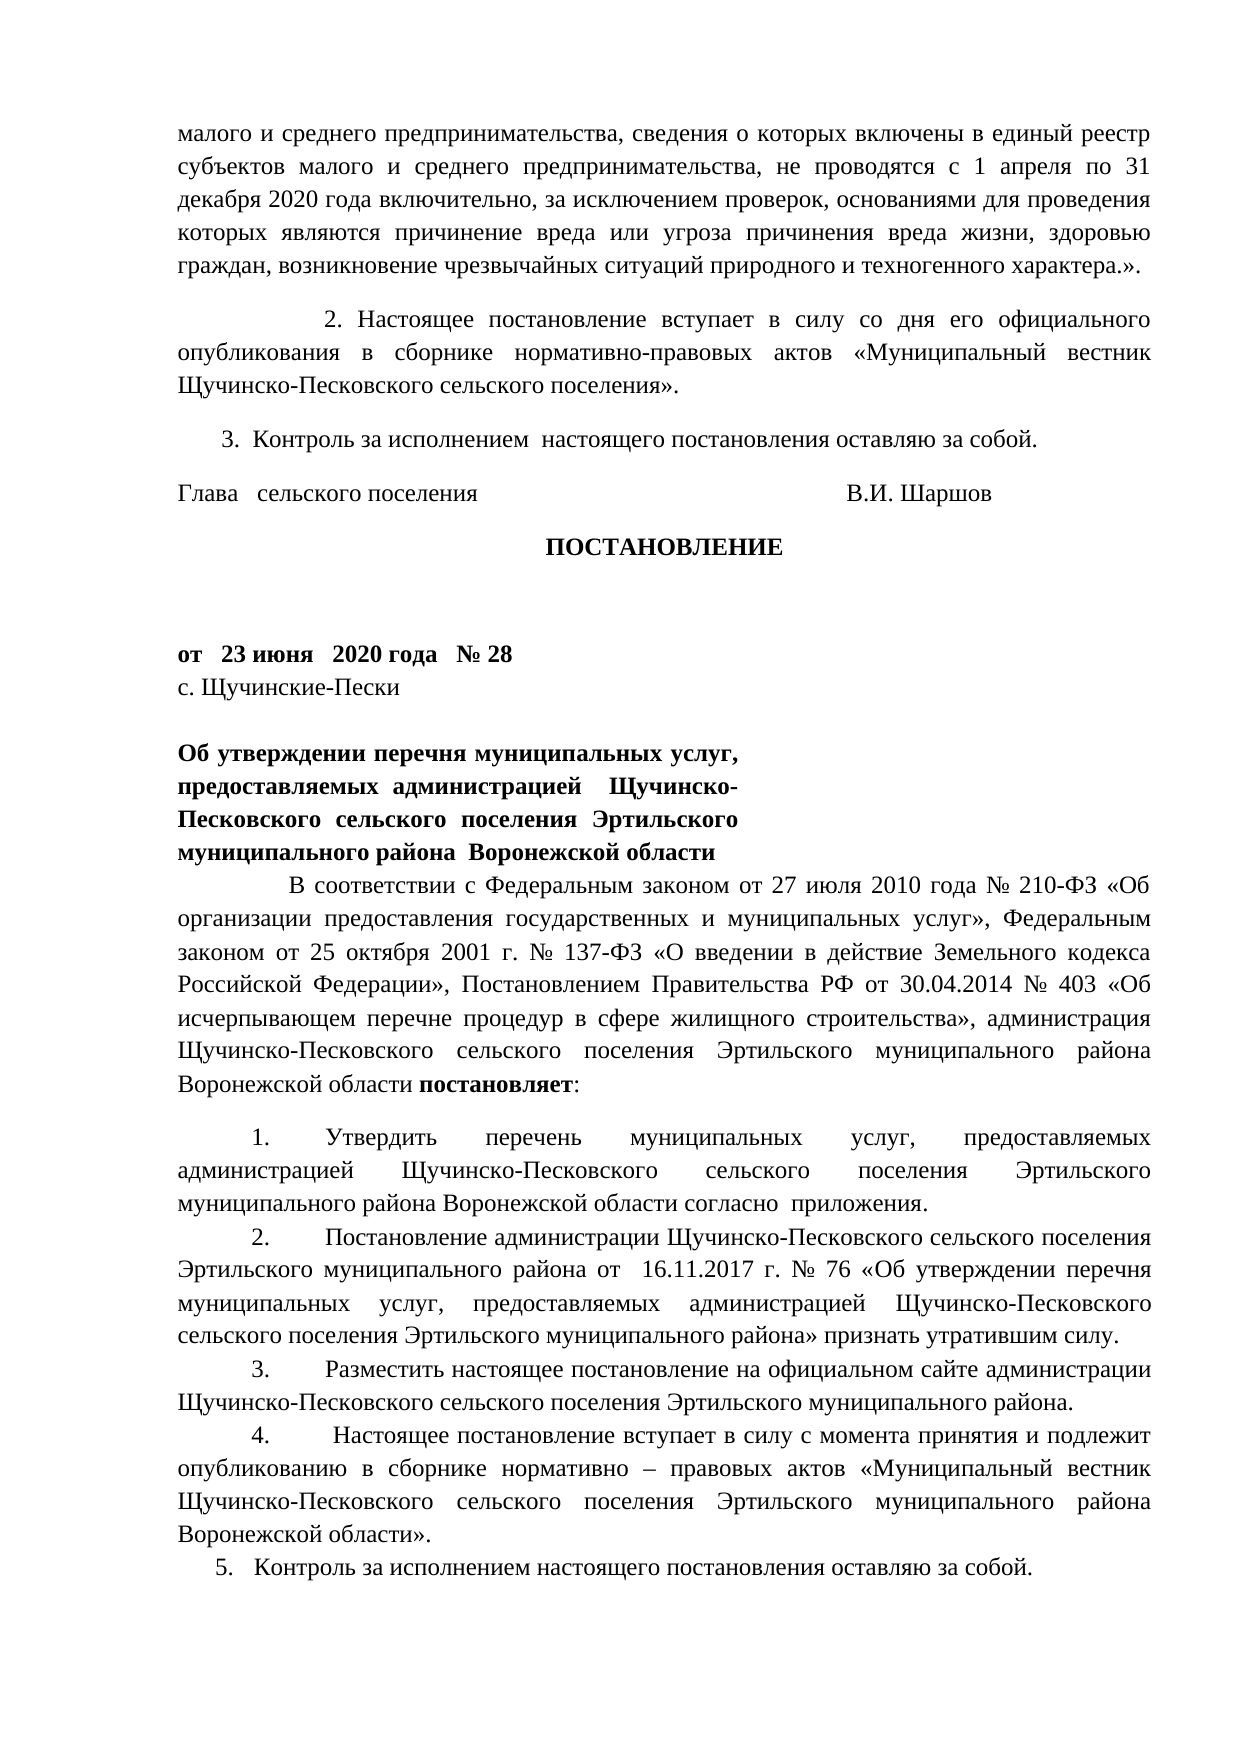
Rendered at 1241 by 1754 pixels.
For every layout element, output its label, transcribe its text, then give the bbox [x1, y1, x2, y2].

text с. Щучинские-Пески [177, 672, 1152, 701]
list Постановление администрации Щучинско-Песковского сельского поселения Эртильского муниципального района от 16.11.2017 г. № 76 «Об утверждении перечня муниципальных услуг, предоставляемых администрацией Щучинско-Песковского сельского поселения Эртильского муниципального района» признать утратившим силу. [177, 1222, 1152, 1349]
text от 23 июня 2020 года № 28 [177, 639, 1152, 668]
text Глава сельского поселения В.И. Шаршов [177, 478, 1152, 507]
text Об утверждении перечня муниципальных услуг, предоставляемых администрацией Щучинско-Песковского сельского поселения Эртильского муниципального района Воронежской области [177, 738, 738, 866]
text 2. Настоящее постановление вступает в силу со дня его официального опубликования в сборнике нормативно-правовых актов «Муниципальный вестник Щучинско-Песковского сельского поселения». [177, 304, 1152, 399]
list Разместить настоящее постановление на официальном сайте администрации Щучинско-Песковского сельского поселения Эртильского муниципального района. [177, 1354, 1152, 1415]
list Утвердить перечень муниципальных услуг, предоставляемых администрацией Щучинско-Песковского сельского поселения Эртильского муниципального района Воронежской области согласно приложения. [177, 1122, 1152, 1217]
text 3. Контроль за исполнением настоящего постановления оставляю за собой. [177, 424, 1152, 453]
list Настоящее постановление вступает в силу с момента принятия и подлежит опубликованию в сборнике нормативно – правовых актов «Муниципальный вестник Щучинско-Песковского сельского поселения Эртильского муниципального района Воронежской области». [177, 1420, 1152, 1547]
list Контроль за исполнением настоящего постановления оставляю за собой. [215, 1552, 1152, 1581]
text ПОСТАНОВЛЕНИЕ [177, 532, 1152, 560]
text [177, 118, 1152, 279]
text В соответствии с Федеральным законом от 27 июля 2010 года № 210-ФЗ «Об организации предоставления государственных и муниципальных услуг», Федеральным законом от 25 октября 2001 г. № 137-ФЗ «О введении в действие Земельного кодекса Российской Федерации», Постановлением Правительства РФ от 30.04.2014 № 403 «Об исчерпывающем перечне процедур в сфере жилищного строительства», администрация Щучинско-Песковского сельского поселения Эртильского муниципального района Воронежской области постановляет: [177, 871, 1152, 1097]
